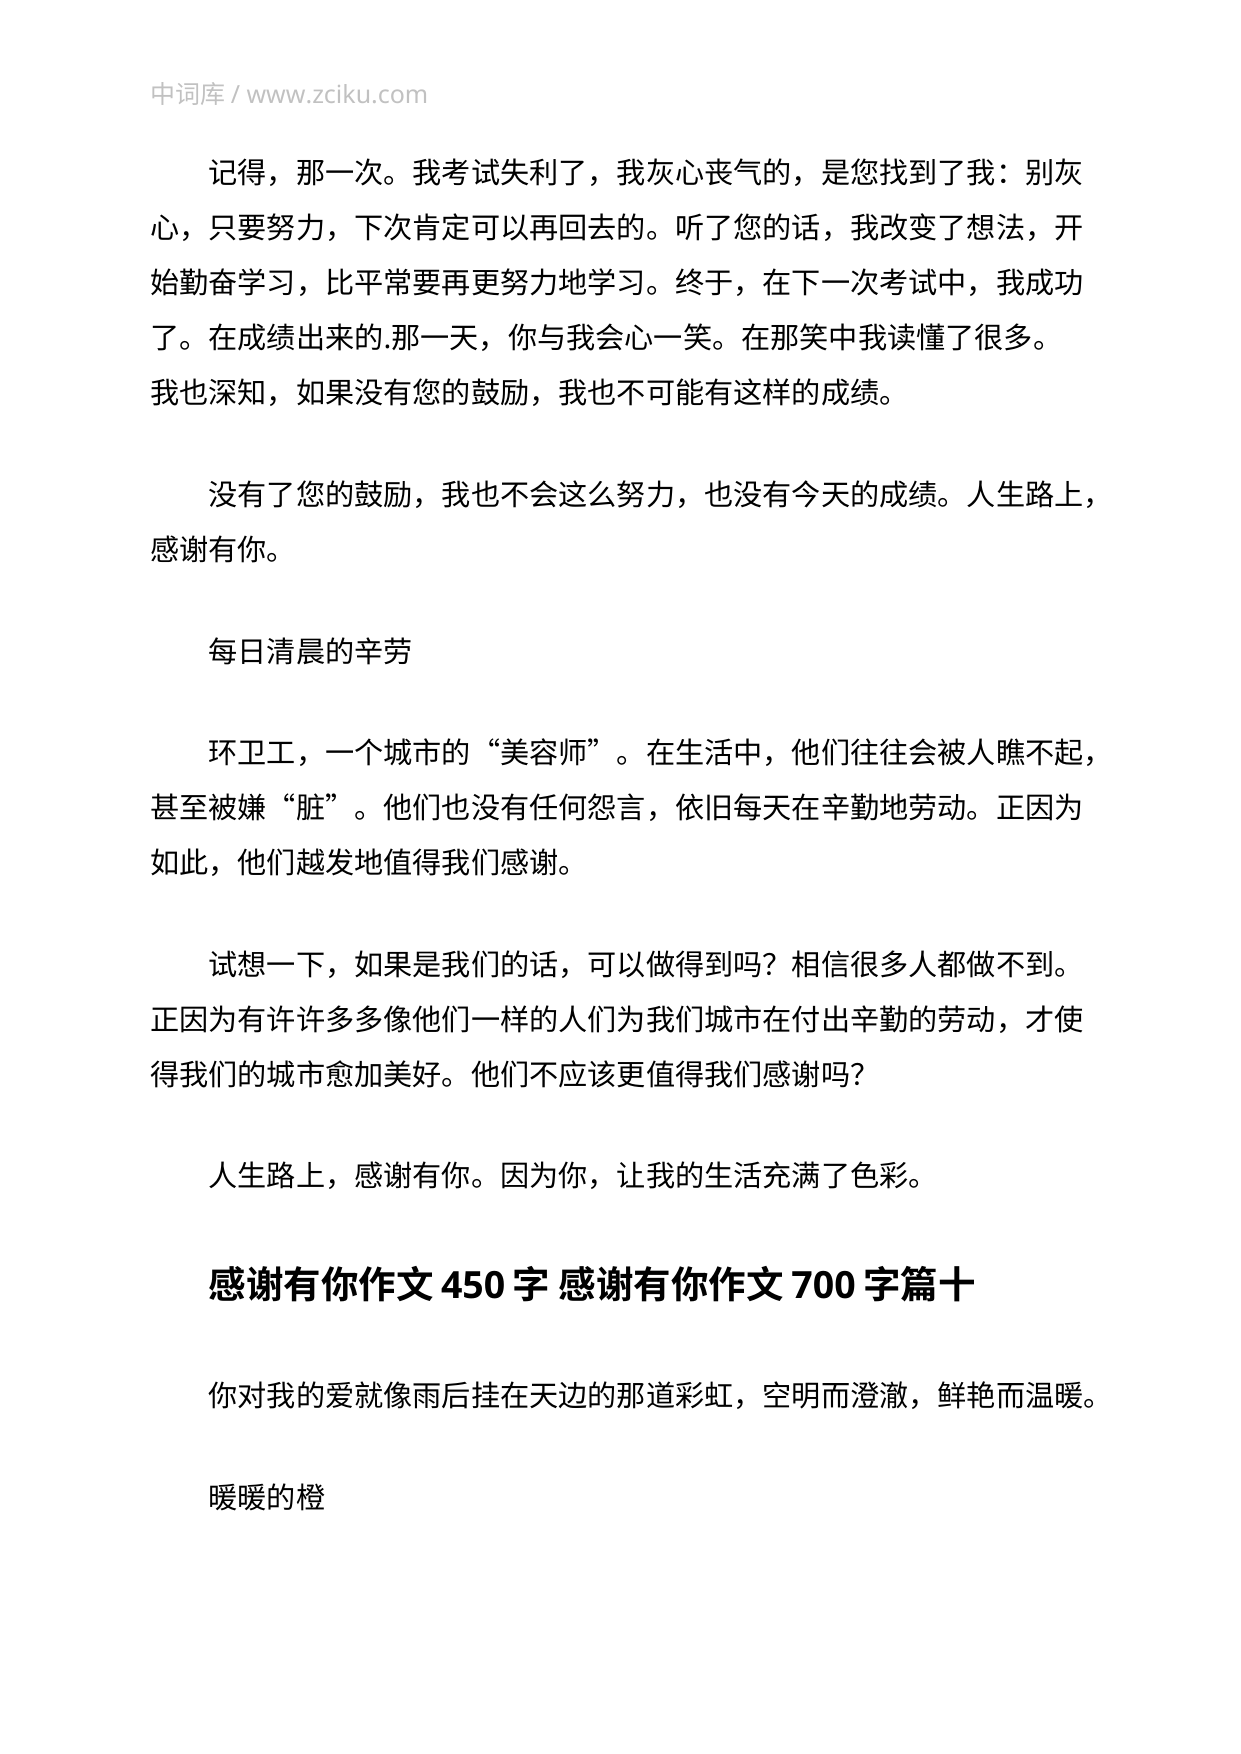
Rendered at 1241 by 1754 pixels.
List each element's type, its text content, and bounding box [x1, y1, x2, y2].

text 环卫工，一个城市的“美容师”。在生活中，他们往往会被人瞧不起，甚至被嫌“脏”。他们也没有任何怨言，依旧每天在辛勤地劳动。正因为如此，他们越发地值得我们感谢。 [150, 730, 1090, 882]
text 没有了您的鼓励，我也不会这么努力，也没有今天的成绩。人生路上，感谢有你。 [150, 471, 1090, 569]
text 记得，那一次。我考试失利了，我灰心丧气的，是您找到了我：别灰心，只要努力，下次肯定可以再回去的。听了您的话，我改变了想法，开始勤奋学习，比平常要再更努力地学习。终于，在下一次考试中，我成功了。在成绩出来的.那一天，你与我会心一笑。在那笑中我读懂了很多。我也深知，如果没有您的鼓励，我也不可能有这样的成绩。 [150, 150, 1090, 412]
text 感谢有你作文450字 感谢有你作文700字篇十 [150, 1255, 1090, 1309]
text 人生路上，感谢有你。因为你，让我的生活充满了色彩。 [150, 1153, 1090, 1195]
text 试想一下，如果是我们的话，可以做得到吗？相信很多人都做不到。正因为有许许多多像他们一样的人们为我们城市在付出辛勤的劳动，才使得我们的城市愈加美好。他们不应该更值得我们感谢吗？ [150, 941, 1090, 1093]
text 每日清晨的辛劳 [150, 628, 1090, 670]
text 暖暖的橙 [150, 1474, 1090, 1516]
text 你对我的爱就像雨后挂在天边的那道彩虹，空明而澄澈，鲜艳而温暖。 [150, 1372, 1090, 1415]
